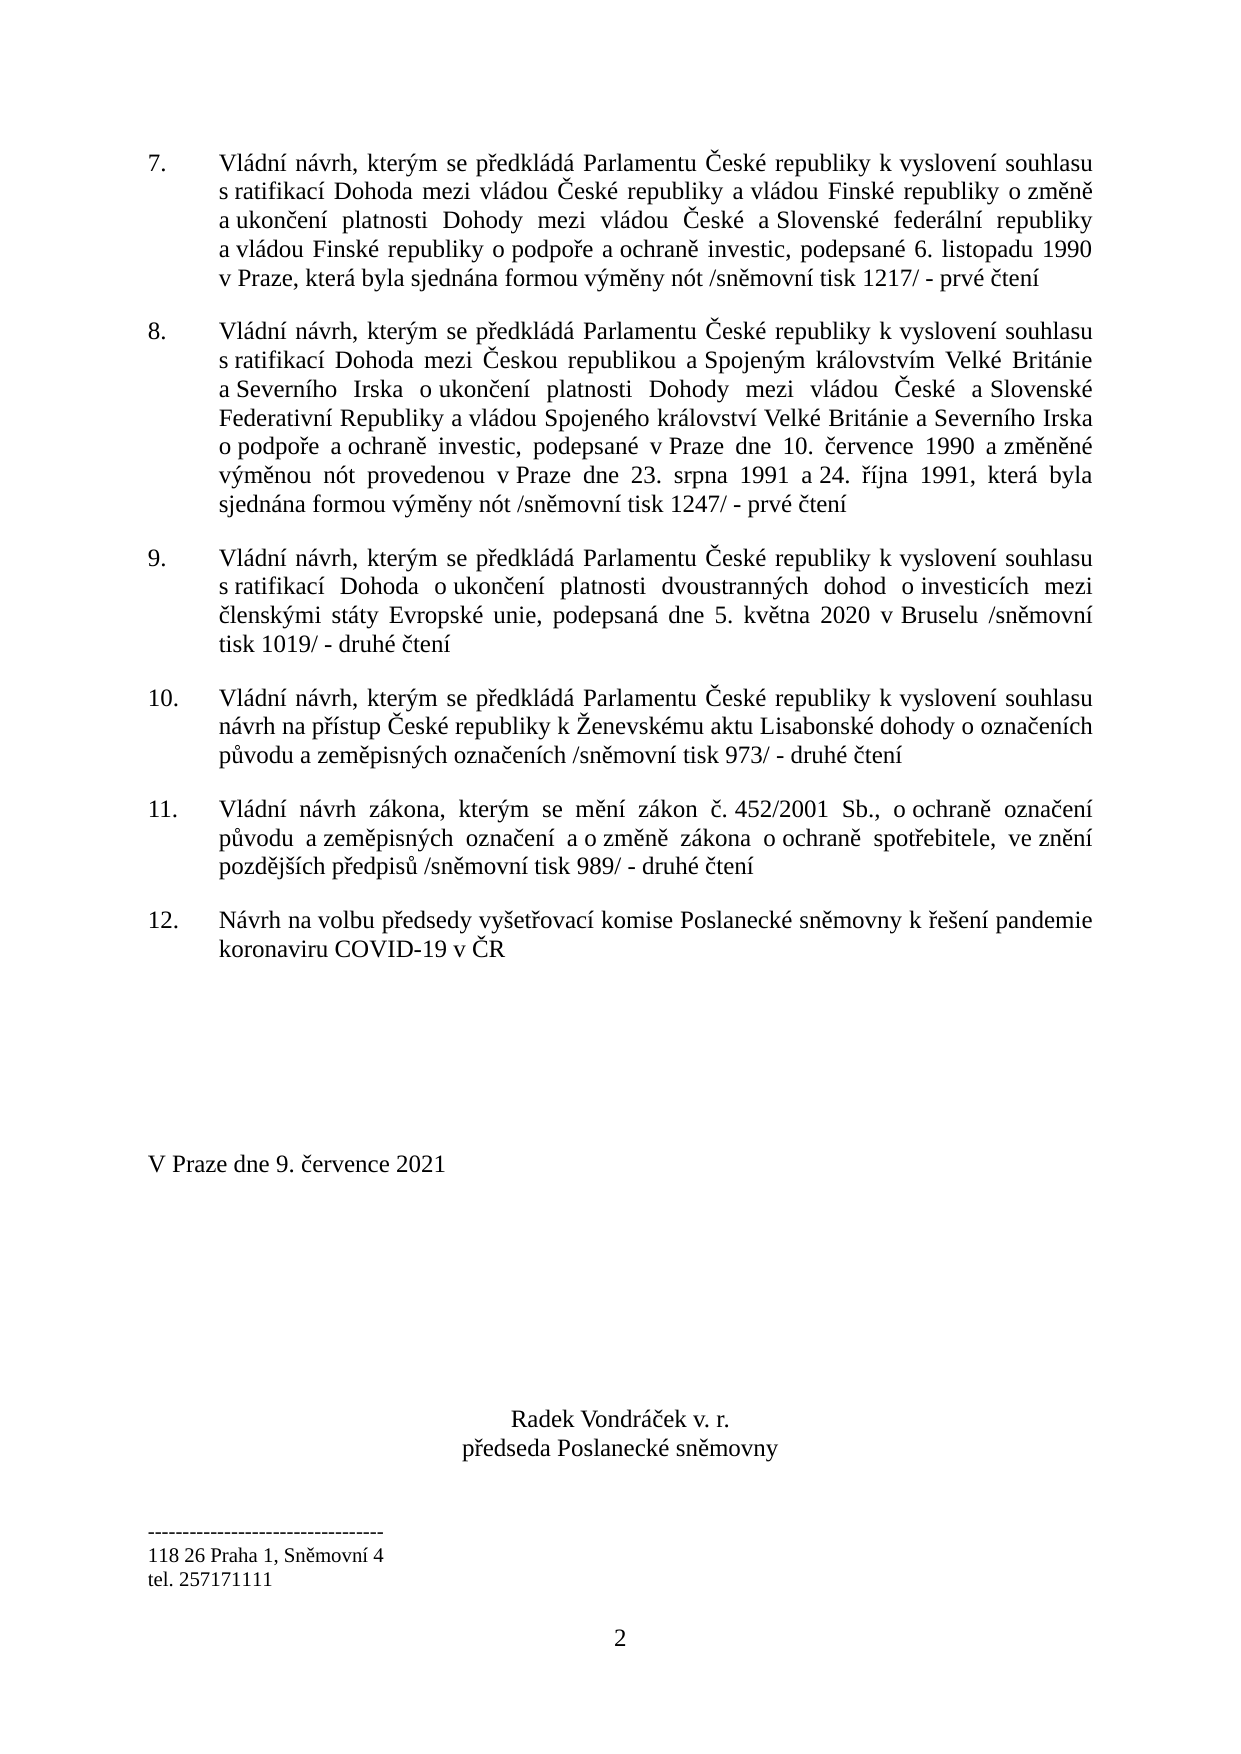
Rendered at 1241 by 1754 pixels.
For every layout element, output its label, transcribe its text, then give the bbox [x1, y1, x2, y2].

text 10. Vládní návrh, kterým se předkládá Parlamentu České republiky k vyslovení souhlasu návrh na přístup České republiky k Ženevskému aktu Lisabonské dohody o označeních původu a zeměpisných označeních /sněmovní tisk 973/ - druhé čtení [148, 683, 1093, 769]
text tel. 257171111 [148, 1567, 1093, 1591]
text 9. Vládní návrh, kterým se předkládá Parlamentu České republiky k vyslovení souhlasu s ratifikací Dohoda o ukončení platnosti dvoustranných dohod o investicích mezi členskými státy Evropské unie, podepsaná dne 5. května 2020 v Bruselu /sněmovní tisk 1019/ - druhé čtení [148, 543, 1093, 658]
text 11. Vládní návrh zákona, kterým se mění zákon č. 452/2001 Sb., o ochraně označení původu a zeměpisných označení a o změně zákona o ochraně spotřebitele, ve znění pozdějších předpisů /sněmovní tisk 989/ - druhé čtení [148, 794, 1093, 880]
text předseda Poslanecké sněmovny [148, 1433, 1093, 1461]
text 118 26 Praha 1, Sněmovní 4 [148, 1543, 1093, 1567]
text 8. Vládní návrh, kterým se předkládá Parlamentu České republiky k vyslovení souhlasu s ratifikací Dohoda mezi Českou republikou a Spojeným královstvím Velké Británie a Severního Irska o ukončení platnosti Dohody mezi vládou České a Slovenské Federativní Republiky a vládou Spojeného království Velké Británie a Severního Irska o podpoře a ochraně investic, podepsané v Praze dne 10. července 1990 a změněné výměnou nót provedenou v Praze dne 23. srpna 1991 a 24. října 1991, která byla sjednána formou výměny nót /sněmovní tisk 1247/ - prvé čtení [148, 316, 1093, 518]
text V Praze dne 9. července 2021 [148, 1149, 1093, 1178]
text Radek Vondráček v. r. [148, 1404, 1093, 1433]
text 12. Návrh na volbu předsedy vyšetřovací komise Poslanecké sněmovny k řešení pandemie koronaviru COVID-19 v ČR [148, 905, 1093, 963]
text 7. Vládní návrh, kterým se předkládá Parlamentu České republiky k vyslovení souhlasu s ratifikací Dohoda mezi vládou České republiky a vládou Finské republiky o změně a ukončení platnosti Dohody mezi vládou České a Slovenské federální republiky a vládou Finské republiky o podpoře a ochraně investic, podepsané 6. listopadu 1990 v Praze, která byla sjednána formou výměny nót /sněmovní tisk 1217/ - prvé čtení [148, 148, 1093, 291]
text ---------------------------------- [148, 1519, 1093, 1543]
